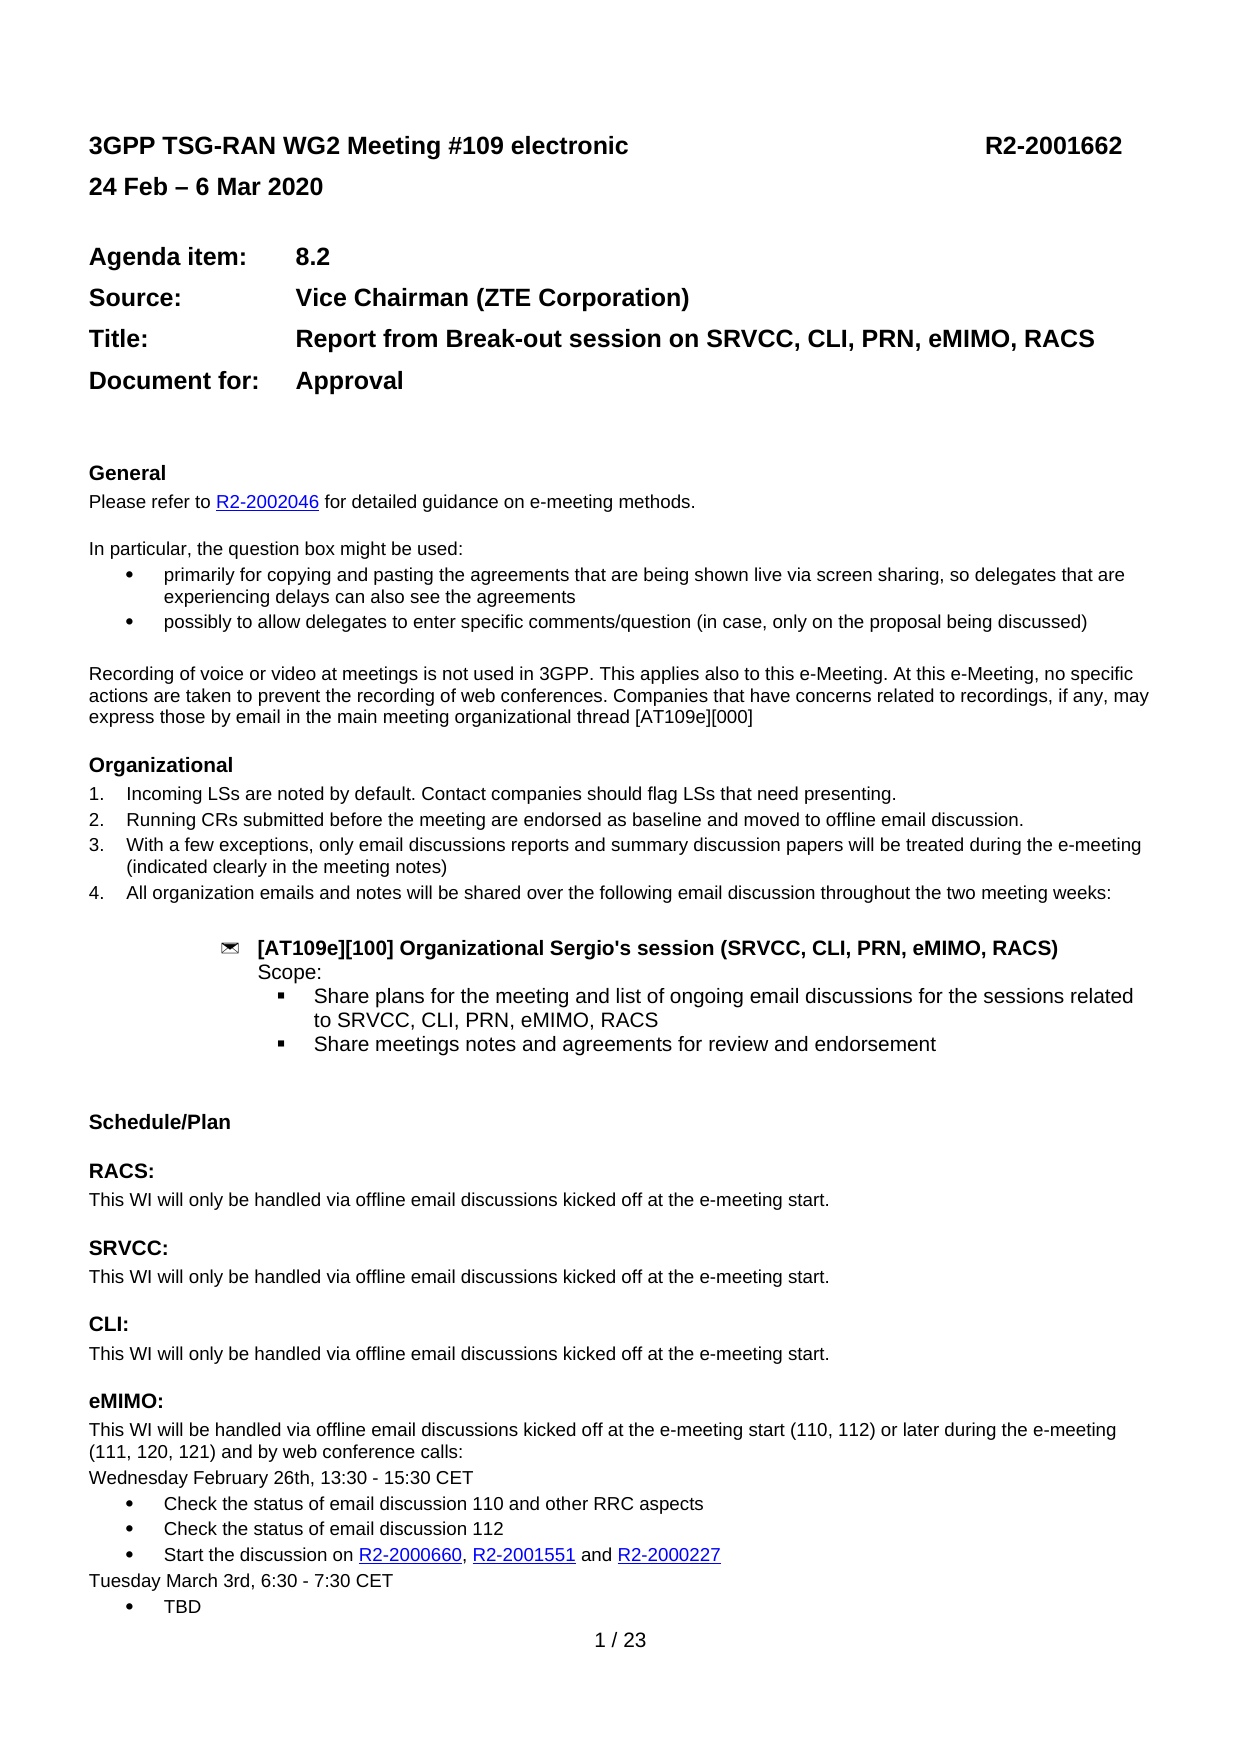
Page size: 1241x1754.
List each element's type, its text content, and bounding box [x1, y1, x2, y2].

text eMIMO: [89, 1389, 1152, 1413]
list possibly to allow delegates to enter specific comments/question (in case, only on the proposal being discussed) [126, 611, 1152, 633]
list Share plans for the meeting and list of ongoing email discussions for the sessions related to SRVCC, CLI, PRN, eMIMO, RACS [276, 984, 1152, 1032]
text Scope: [257, 960, 1152, 984]
text CLI: [89, 1312, 1152, 1336]
list Share meetings notes and agreements for review and endorsement [276, 1032, 1152, 1056]
list TBD [126, 1596, 1152, 1617]
list Check the status of email discussion 112 [126, 1518, 1152, 1540]
text This WI will be handled via offline email discussions kicked off at the e-meeting start (110, 112) or later during the e-meeting (111, 120, 121) and by web conference calls: [89, 1419, 1152, 1462]
list Check the status of email discussion 110 and other RRC aspects [126, 1492, 1152, 1514]
text [AT109e][100] Organizational Sergio's session (SRVCC, CLI, PRN, eMIMO, RACS) [220, 936, 1152, 960]
text Agenda item: 8.2 [89, 242, 1152, 271]
text Source: Vice Chairman (ZTE Corporation) [89, 283, 1152, 312]
text Tuesday March 3rd, 6:30 - 7:30 CET [89, 1570, 1152, 1591]
list All organization emails and notes will be shared over the following email discussion throughout the two meeting weeks: [89, 881, 1152, 903]
text This WI will only be handled via offline email discussions kicked off at the e-meeting start. [89, 1266, 1152, 1287]
list Incoming LSs are noted by default. Contact companies should flag LSs that need presenting. [89, 783, 1152, 804]
text Wednesday February 26th, 13:30 - 15:30 CET [89, 1467, 1152, 1488]
list Running CRs submitted before the meeting are endorsed as baseline and moved to offline email discussion. [89, 808, 1152, 830]
list Start the discussion on R2-2000660, R2-2001551 and R2-2000227 [126, 1544, 1152, 1566]
text General [89, 461, 1152, 484]
text RACS: [89, 1159, 1152, 1183]
list With a few exceptions, only email discussions reports and summary discussion papers will be treated during the e-meeting (indicated clearly in the meeting notes) [89, 834, 1152, 877]
text Organizational [89, 752, 1152, 776]
text This WI will only be handled via offline email discussions kicked off at the e-meeting start. [89, 1189, 1152, 1211]
text Schedule/Plan [89, 1110, 1152, 1134]
text SRVCC: [89, 1236, 1152, 1259]
text Title: Report from Break-out session on SRVCC, CLI, PRN, eMIMO, RACS [89, 324, 1152, 353]
text In particular, the question box might be used: [89, 538, 1152, 560]
text 3GPP TSG-RAN WG2 Meeting #109 electronic R2-2001662 [89, 131, 1152, 159]
text This WI will only be handled via offline email discussions kicked off at the e-meeting start. [89, 1342, 1152, 1364]
text 24 Feb – 6 Mar 2020 [89, 172, 1152, 201]
text Recording of voice or video at meetings is not used in 3GPP. This applies also to this e-Meeting. At this e-Meeting, no specific actions are taken to prevent the recording of web conferences. Companies that have concerns related to recordings, if any, may express those by email in the main meeting organizational thread [AT109e][000] [89, 663, 1152, 727]
list primarily for copying and pasting the agreements that are being shown live via screen sharing, so delegates that are experiencing delays can also see the agreements [126, 564, 1152, 607]
text Please refer to R2-2002046 for detailed guidance on e-meeting methods. [89, 491, 1152, 512]
text Document for: Approval [89, 366, 1152, 394]
